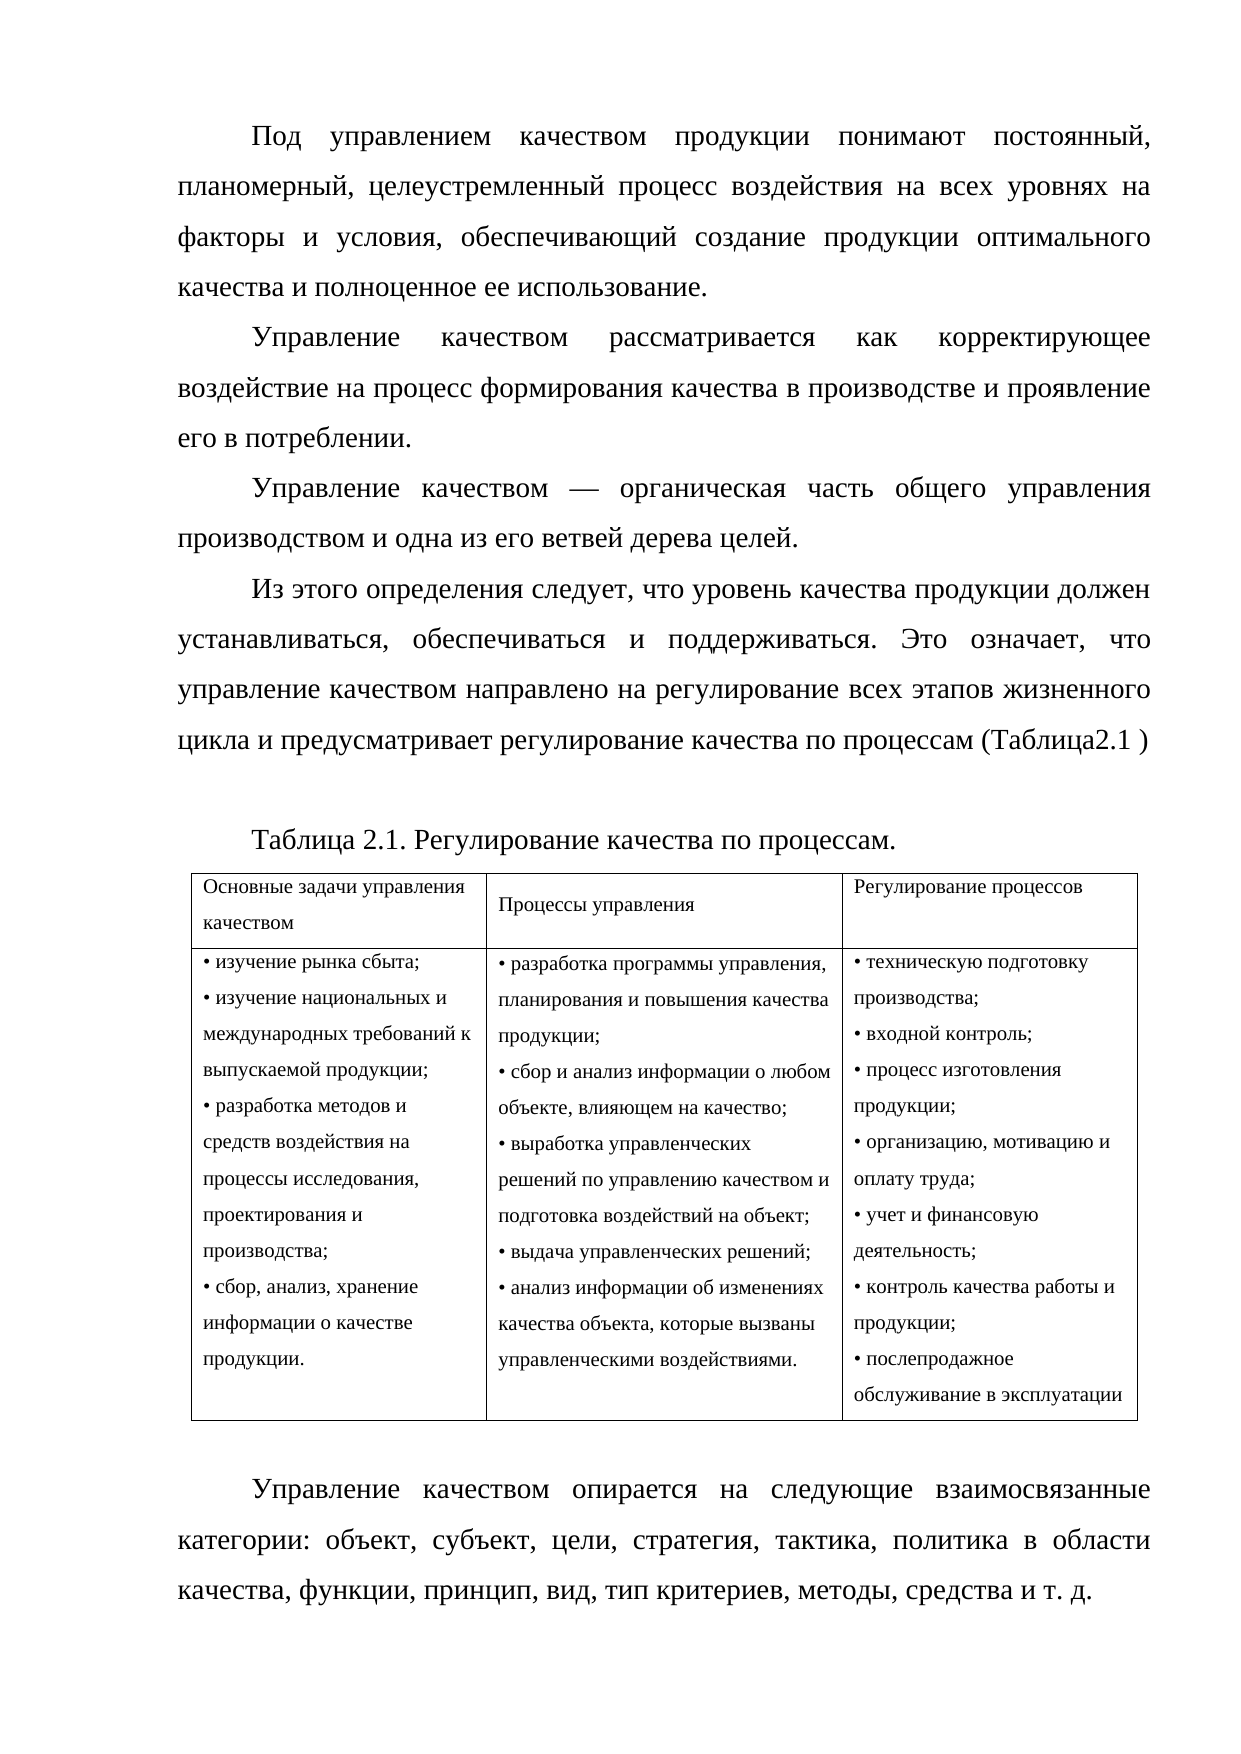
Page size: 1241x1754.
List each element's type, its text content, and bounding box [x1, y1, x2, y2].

text Таблица 2.1. Регулирование качества по процессам. [177, 822, 1152, 856]
text Под управлением качеством продукции понимают постоянный, планомерный, целеустремленный процесс воздействия на всех уровнях на факторы и условия, обеспечивающий создание продукции оптимального качества и полноценное ее использование. [177, 118, 1152, 303]
text Управление качеством — органическая часть общего управления производством и одна из его ветвей дерева целей. [177, 470, 1152, 554]
table_cell • разработка программы управления, планирования и повышения качества продукции; • сбор и анализ информации о любом объекте, влияющем на качество; • выработка управленческих решений по управлению качеством и подготовка воздействий на объект; • выдача управленческих решений; • анализ информации об изменениях качества объекта, которые вызваны управленческими воздействиями. [487, 949, 842, 1420]
table_header Процессы управления [487, 874, 842, 948]
table_cell • техническую подготовку производства; • входной контроль; • процесс изготовления продукции; • организацию, мотивацию и оплату труда; • учет и финансовую деятельность; • контроль качества работы и продукции; • послепродажное обслуживание в эксплуатации [843, 949, 1137, 1420]
text Из этого определения следует, что уровень качества продукции должен устанавливаться, обеспечиваться и поддерживаться. Это означает, что управление качеством направлено на регулирование всех этапов жизненного цикла и предусматривает регулирование качества по процессам (Таблица2.1 ) [177, 571, 1152, 755]
text Управление качеством рассматривается как корректирующее воздействие на процесс формирования качества в производстве и проявление его в потреблении. [177, 319, 1152, 453]
table_header Основные задачи управления качеством [192, 874, 486, 948]
table_cell • изучение рынка сбыта; • изучение национальных и международных требований к выпускаемой продукции; • разработка методов и средств воздействия на процессы исследования, проектирования и производства; • сбор, анализ, хранение информации о качестве продукции. [192, 949, 486, 1420]
table_header Регулирование процессов [843, 874, 1137, 948]
text Управление качеством опирается на следующие взаимосвязанные категории: объект, субъект, цели, стратегия, тактика, политика в области качества, функции, принцип, вид, тип критериев, методы, средства и т. д. [177, 1471, 1152, 1606]
